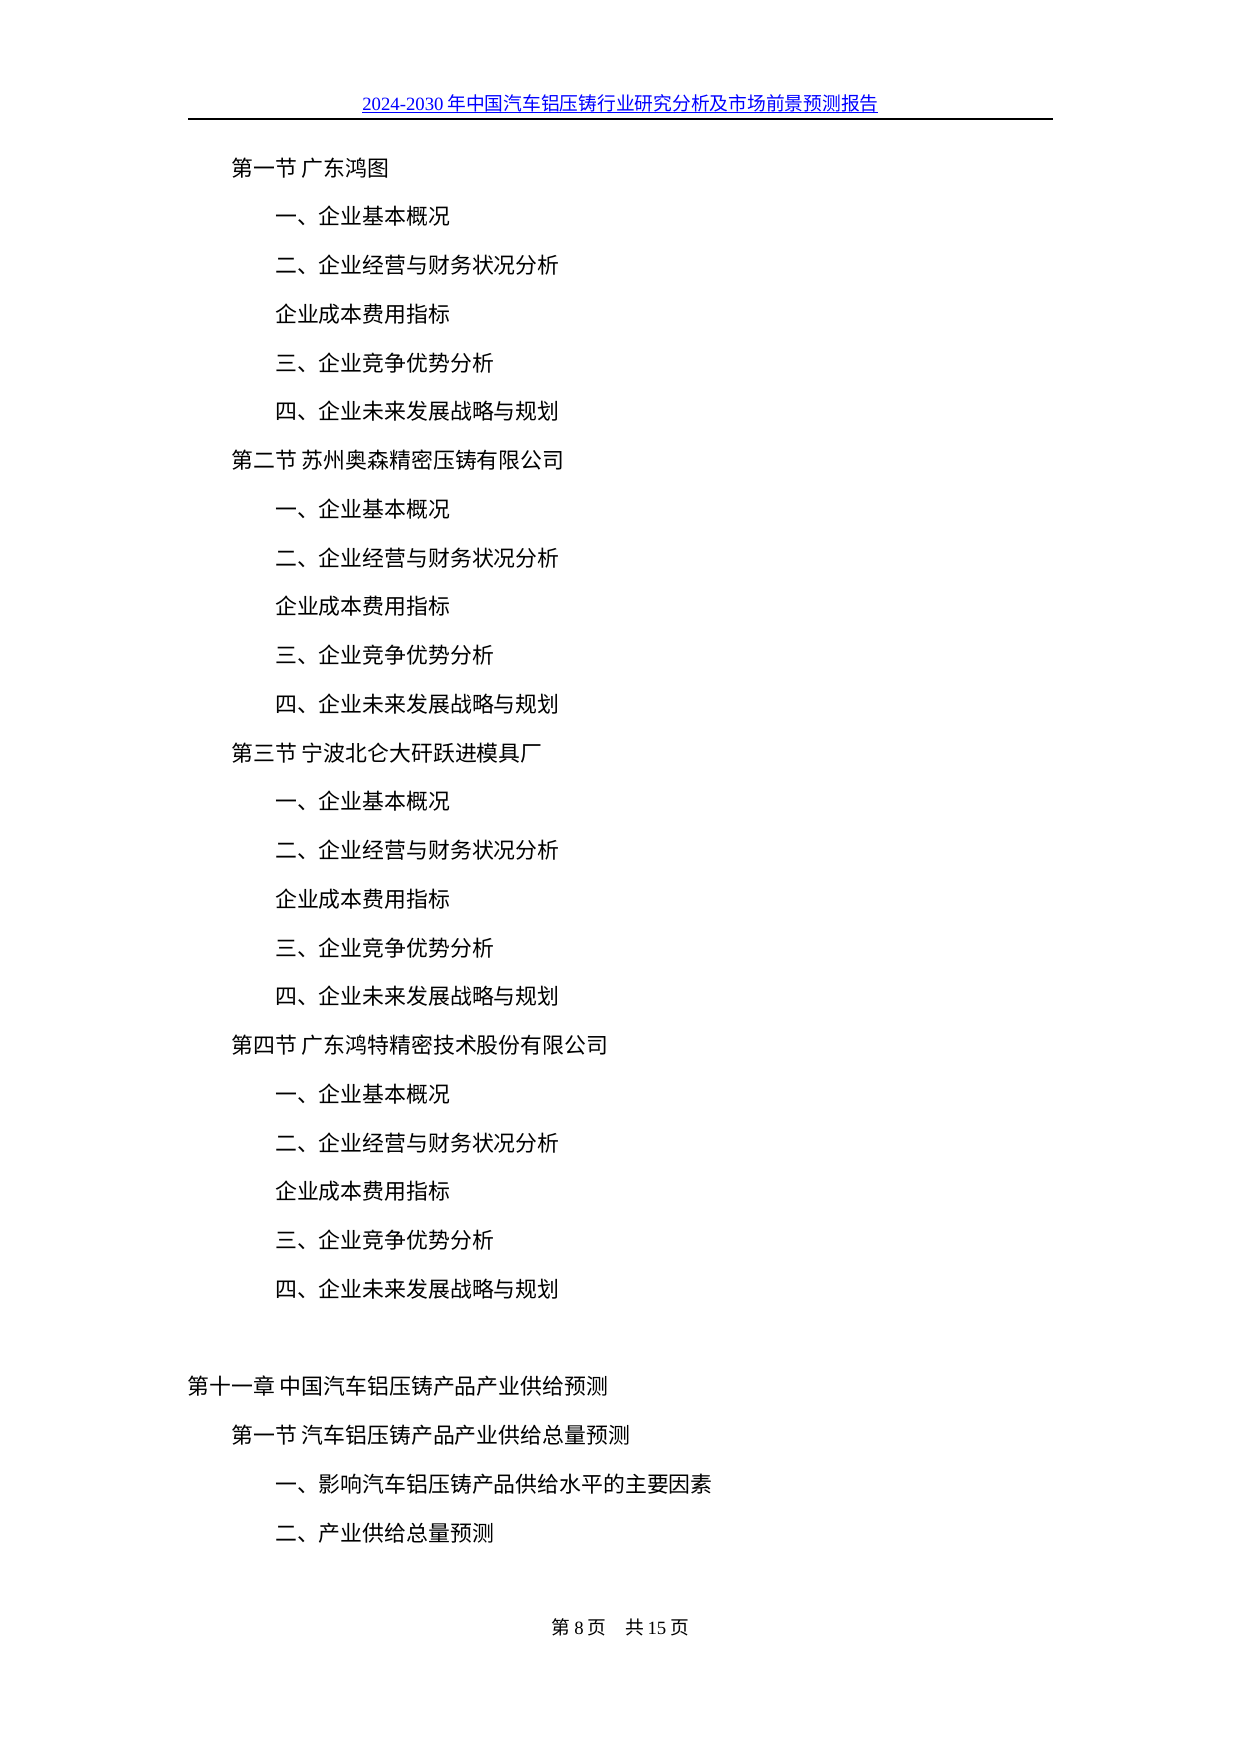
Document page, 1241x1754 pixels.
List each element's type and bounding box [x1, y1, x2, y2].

text [187, 150, 1053, 1548]
